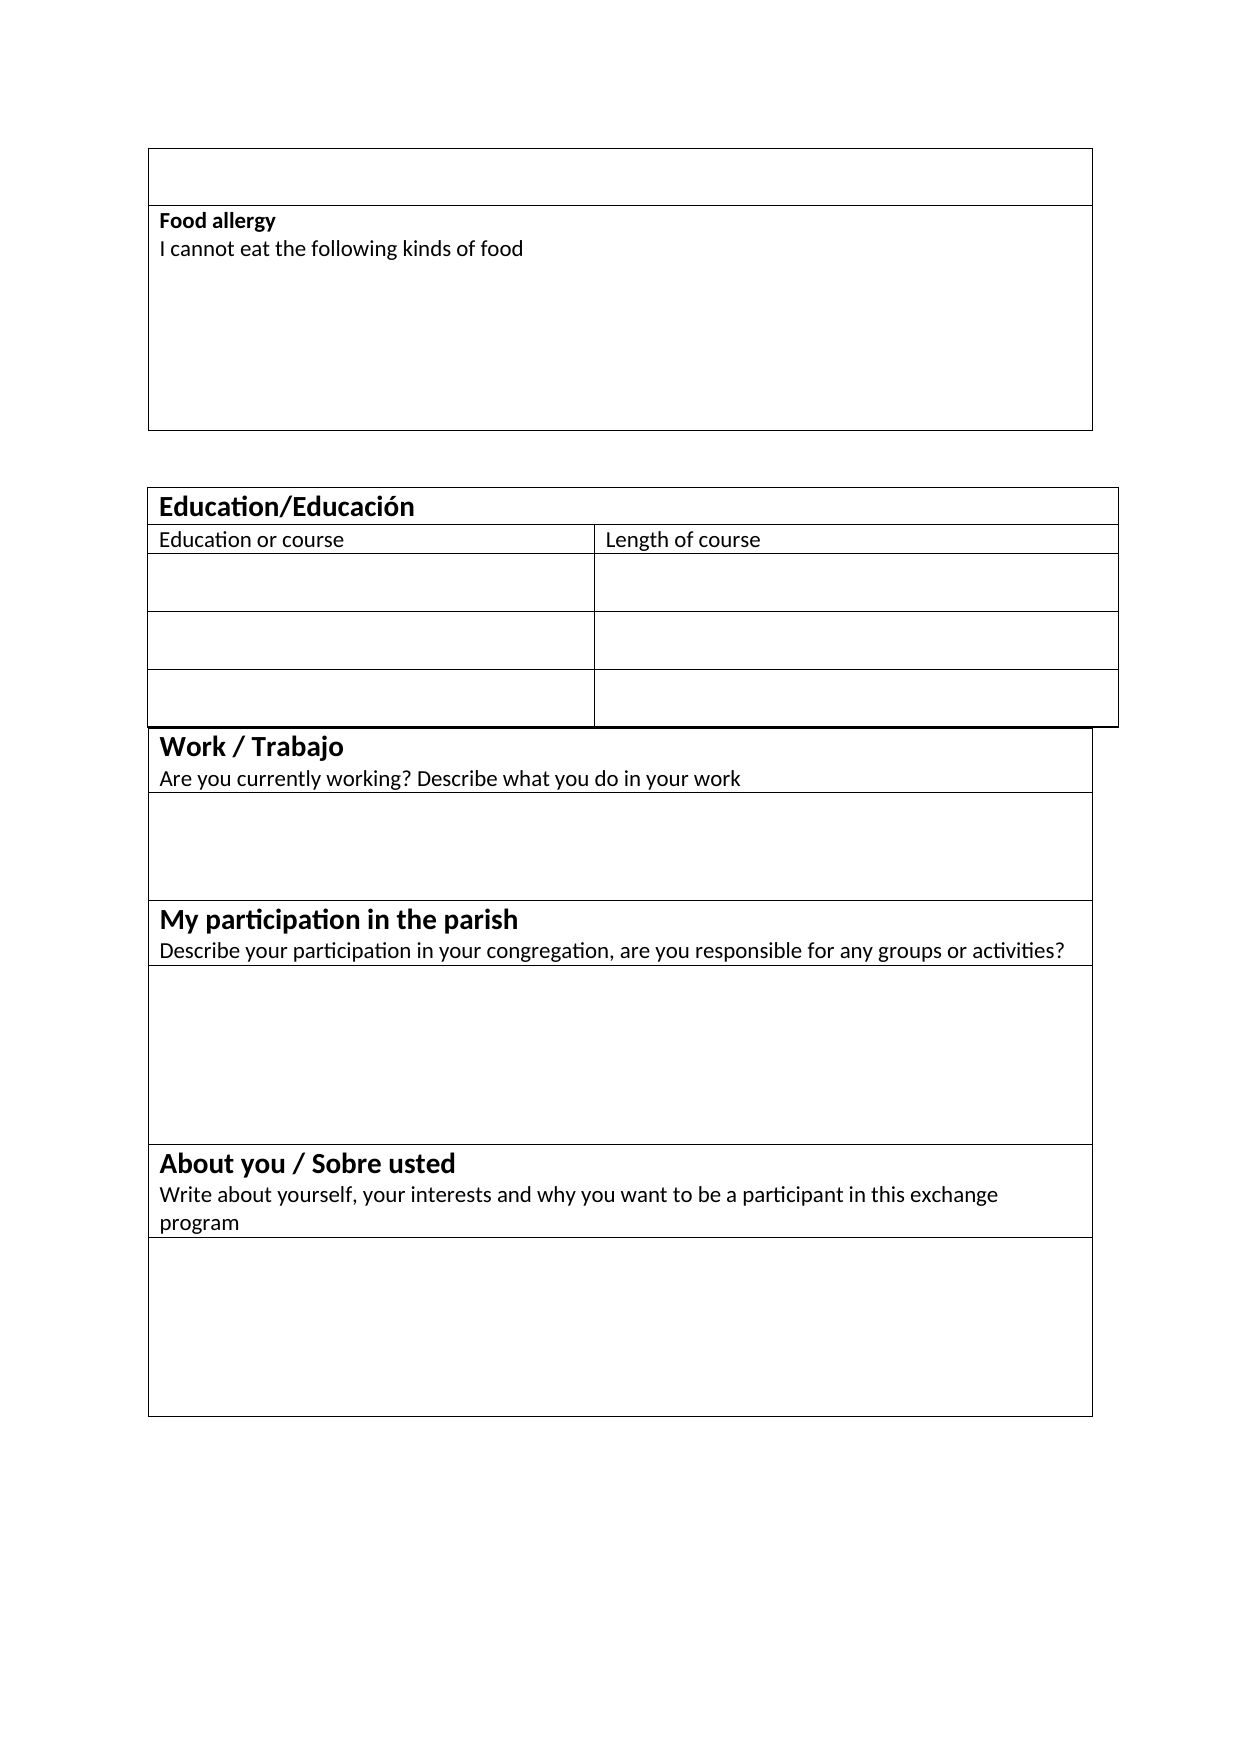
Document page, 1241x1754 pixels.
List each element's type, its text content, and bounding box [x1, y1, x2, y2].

table_header Work / Trabajo Are you currently working? Describe what you do in your work [149, 729, 1092, 792]
table_cell Food allergy I cannot eat the following kinds of food [149, 206, 1092, 430]
table_cell My participation in the parish Describe your participation in your congregation, are you responsible for any groups or activities? [149, 901, 1092, 965]
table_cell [149, 149, 1092, 205]
table_cell Education or course [148, 525, 594, 553]
table_cell About you / Sobre usted Write about yourself, your interests and why you want to be a participant in this exchange program [149, 1145, 1092, 1237]
table_cell [595, 670, 1118, 726]
table_cell [149, 1238, 1092, 1416]
table_cell [595, 612, 1118, 669]
table_cell Length of course [595, 525, 1118, 553]
table_cell [148, 554, 594, 611]
table_cell [149, 966, 1092, 1144]
table_cell [148, 612, 594, 669]
table_cell [148, 670, 594, 726]
table_cell [595, 554, 1118, 611]
table_header Education/Educación [148, 488, 1118, 524]
table_cell [149, 793, 1092, 900]
